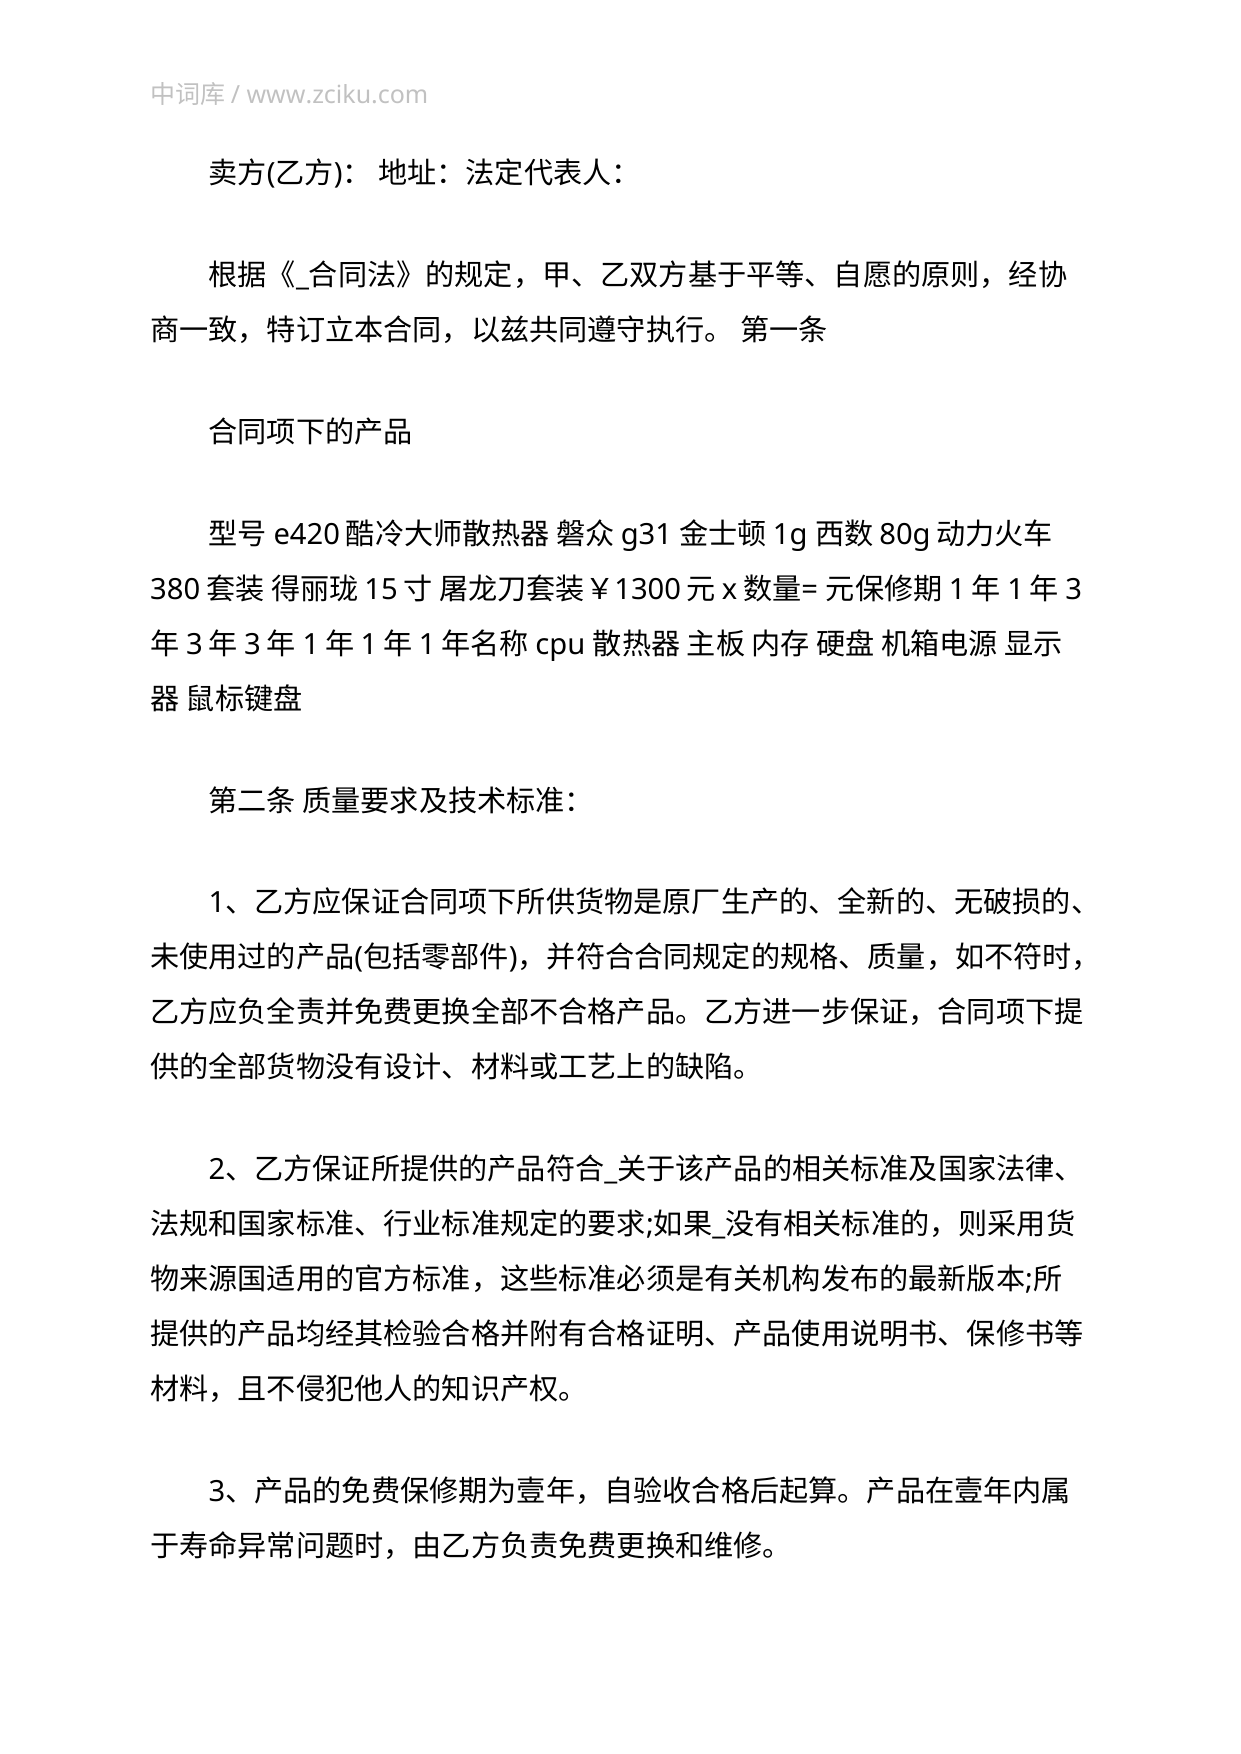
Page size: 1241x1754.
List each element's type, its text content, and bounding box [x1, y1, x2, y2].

text 第二条 质量要求及技术标准： [150, 777, 1090, 819]
text 3、产品的免费保修期为壹年，自验收合格后起算。产品在壹年内属于寿命异常问题时，由乙方负责免费更换和维修。 [150, 1467, 1090, 1565]
text 根据《_合同法》的规定，甲、乙双方基于平等、自愿的原则，经协商一致，特订立本合同，以兹共同遵守执行。 第一条 [150, 252, 1090, 349]
text 1、乙方应保证合同项下所供货物是原厂生产的、全新的、无破损的、未使用过的产品(包括零部件)，并符合合同规定的规格、质量，如不符时，乙方应负全责并免费更换全部不合格产品。乙方进一步保证，合同项下提供的全部货物没有设计、材料或工艺上的缺陷。 [150, 879, 1090, 1086]
text 型号 e420酷冷大师散热器 磐众g31 金士顿1g 西数80g动力火车380套装 得丽珑15寸 屠龙刀套装￥1300元x数量= 元保修期 1年 1年 3年 3年 3年 1年 1年 1年名称 cpu 散热器 主板 内存 硬盘 机箱电源 显示器 鼠标键盘 [150, 511, 1090, 718]
text 合同项下的产品 [150, 409, 1090, 451]
text 卖方(乙方)： 地址：法定代表人： [150, 150, 1090, 192]
text 2、乙方保证所提供的产品符合_关于该产品的相关标准及国家法律、法规和国家标准、行业标准规定的要求;如果_没有相关标准的，则采用货物来源国适用的官方标准，这些标准必须是有关机构发布的最新版本;所提供的产品均经其检验合格并附有合格证明、产品使用说明书、保修书等材料，且不侵犯他人的知识产权。 [150, 1146, 1090, 1408]
